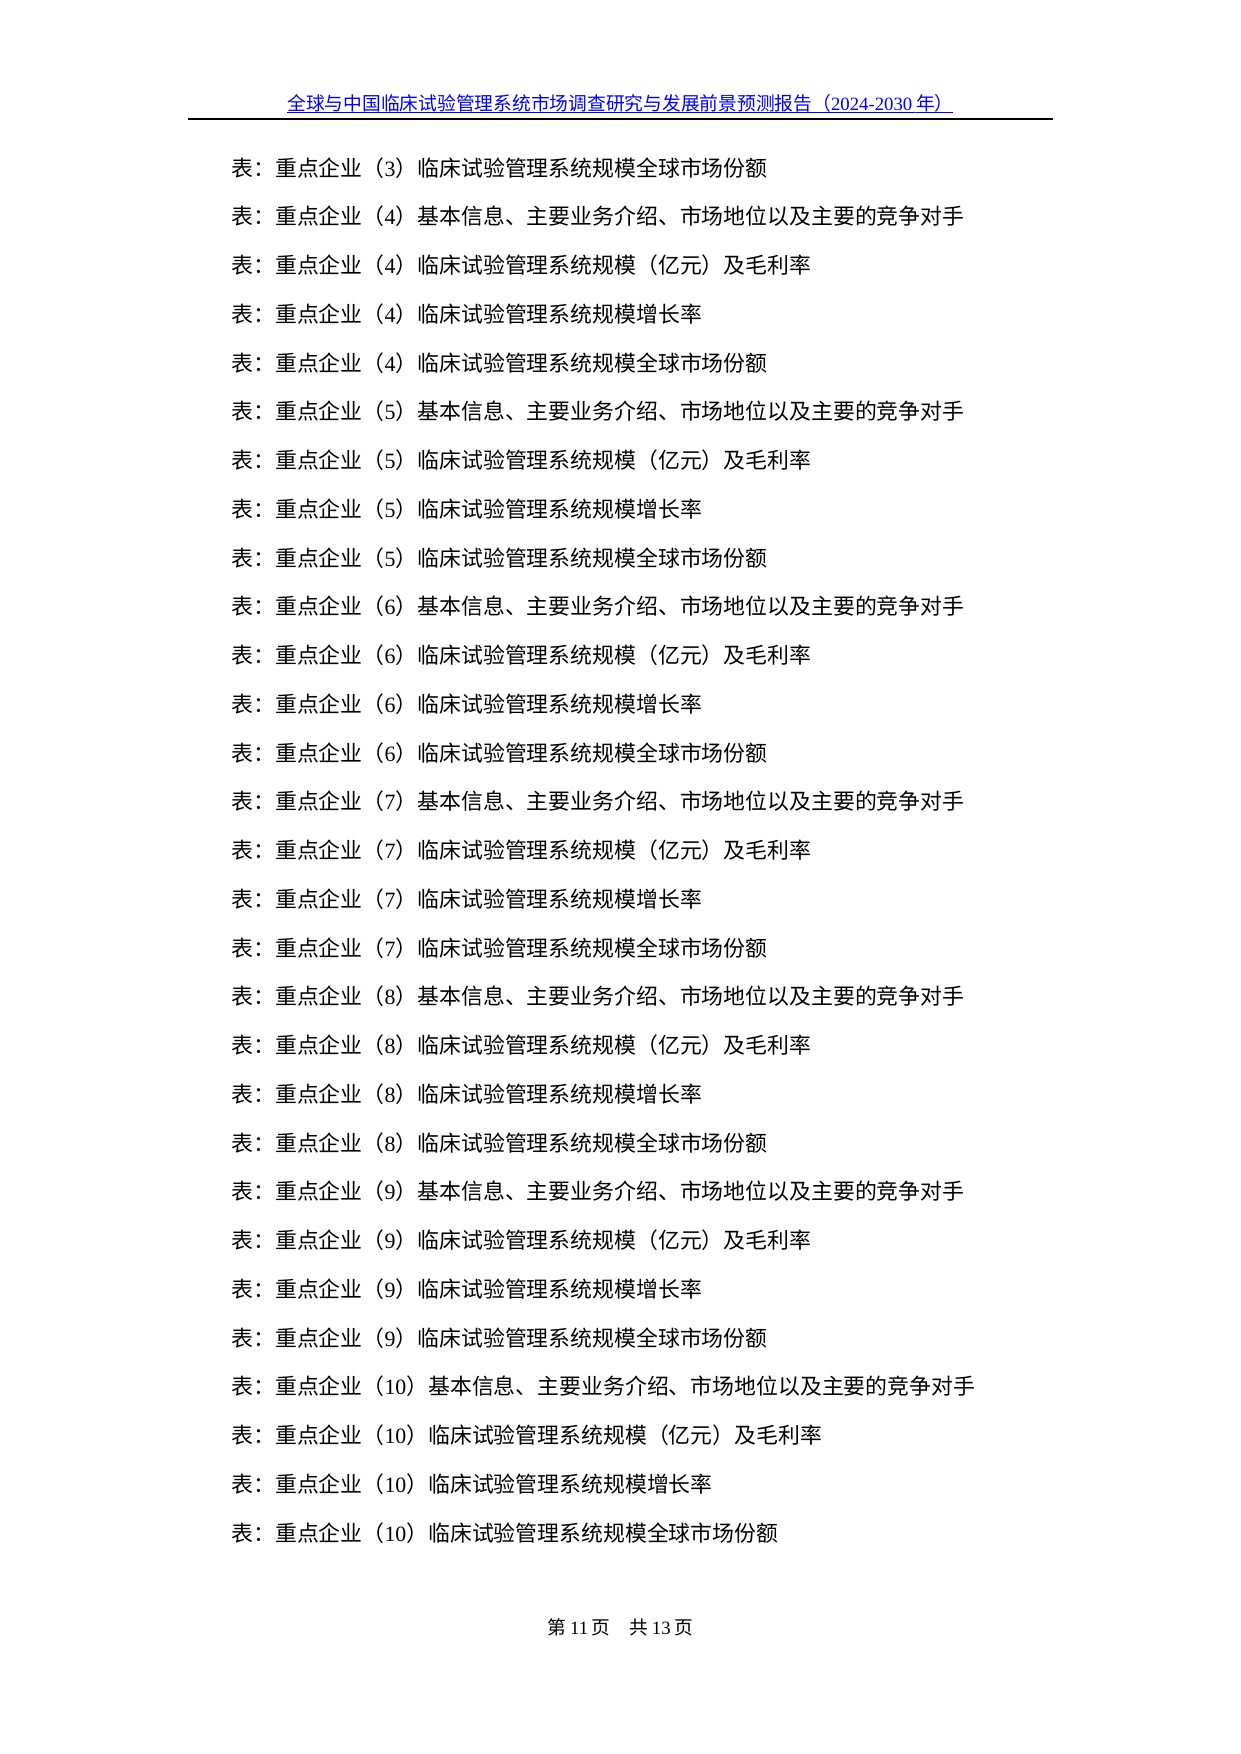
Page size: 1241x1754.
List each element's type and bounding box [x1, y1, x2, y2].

text [187, 150, 1053, 1548]
